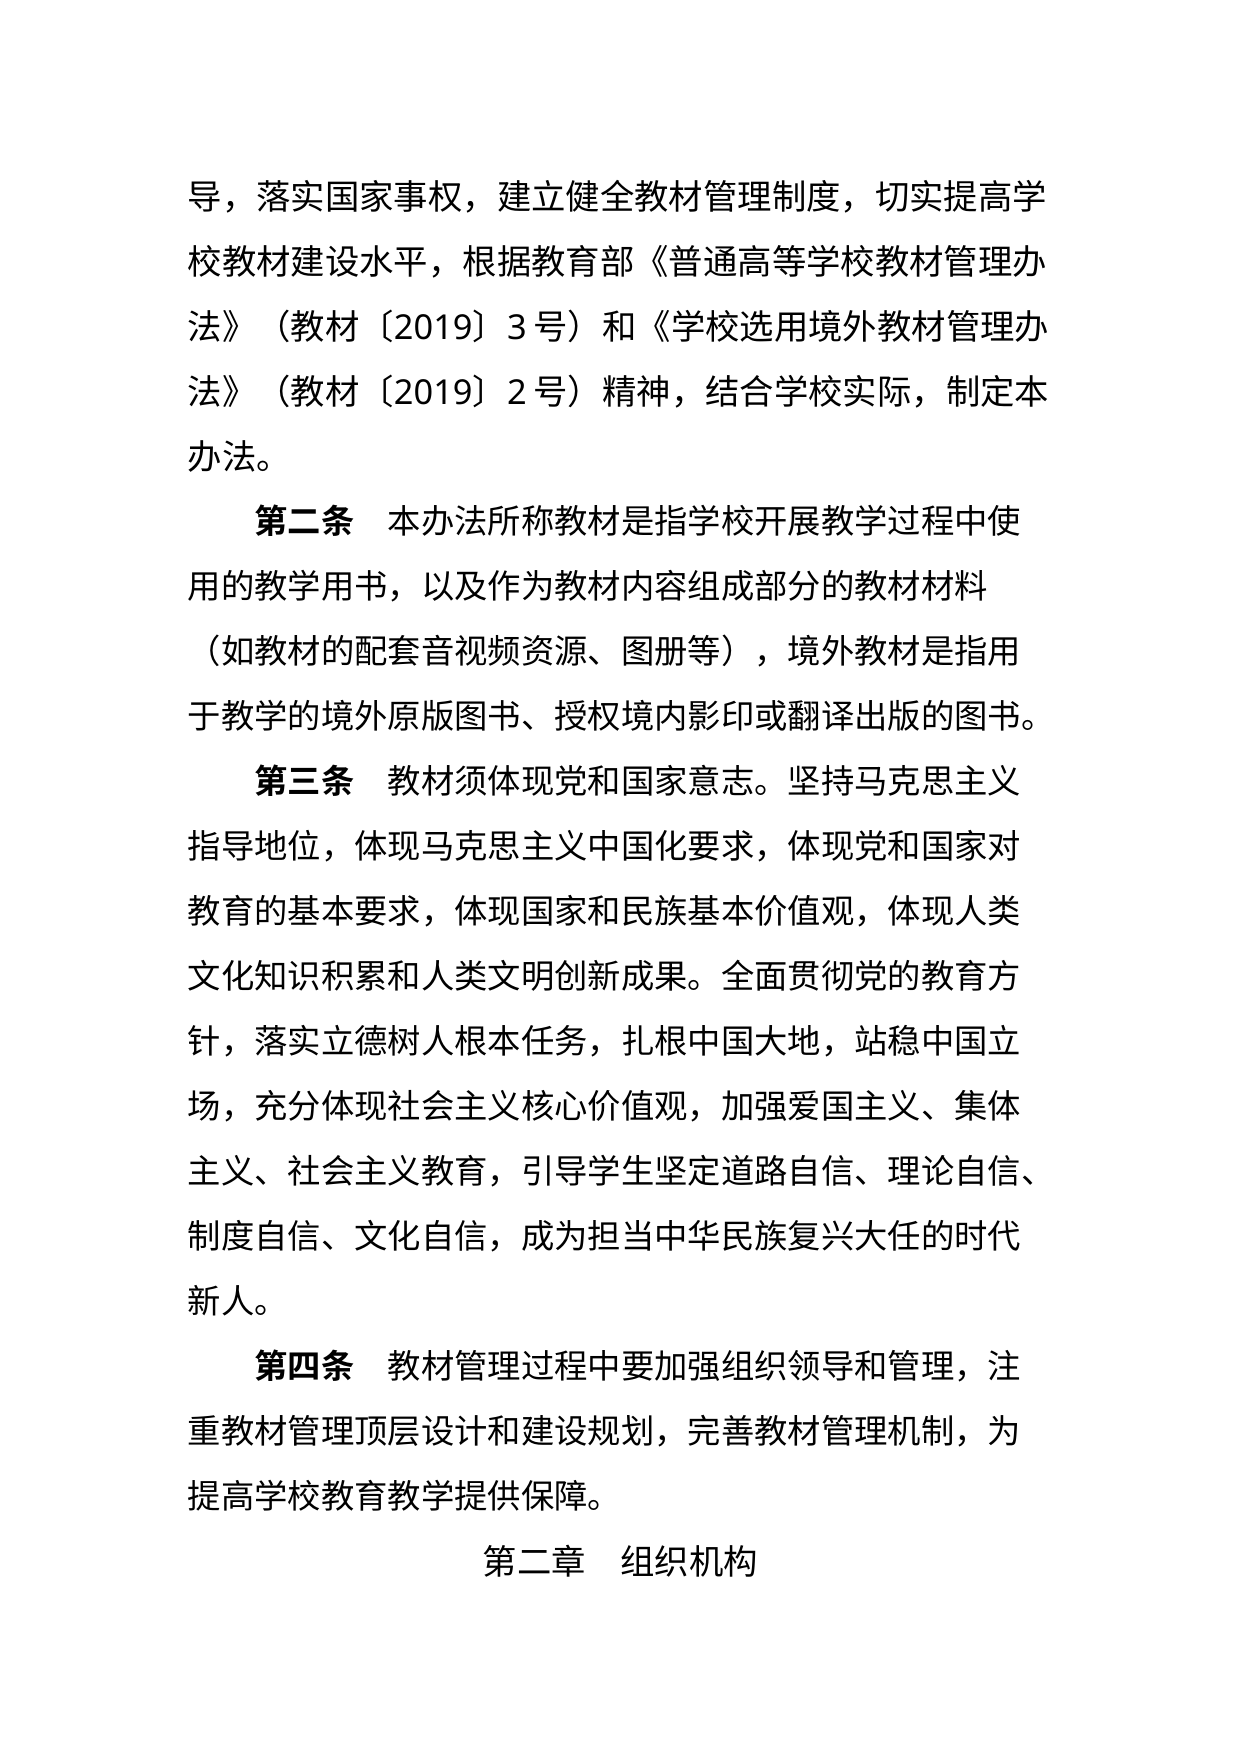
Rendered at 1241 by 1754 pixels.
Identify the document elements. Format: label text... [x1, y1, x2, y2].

text 第三条 教材须体现党和国家意志。坚持马克思主义指导地位，体现马克思主义中国化要求，体现党和国家对教育的基本要求，体现国家和民族基本价值观，体现人类文化知识积累和人类文明创新成果。全面贯彻党的教育方针，落实立德树人根本任务，扎根中国大地，站稳中国立场，充分体现社会主义核心价值观，加强爱国主义、集体主义、社会主义教育，引导学生坚定道路自信、理论自信、制度自信、文化自信，成为担当中华民族复兴大任的时代新人。 [187, 747, 1053, 1332]
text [187, 162, 1053, 487]
text 第二条 本办法所称教材是指学校开展教学过程中使用的教学用书，以及作为教材内容组成部分的教材材料（如教材的配套音视频资源、图册等），境外教材是指用于教学的境外原版图书、授权境内影印或翻译出版的图书。 [187, 487, 1053, 747]
text 第四条 教材管理过程中要加强组织领导和管理，注重教材管理顶层设计和建设规划，完善教材管理机制，为提高学校教育教学提供保障。 [187, 1332, 1053, 1527]
text 第二章 组织机构 [187, 1527, 1053, 1592]
